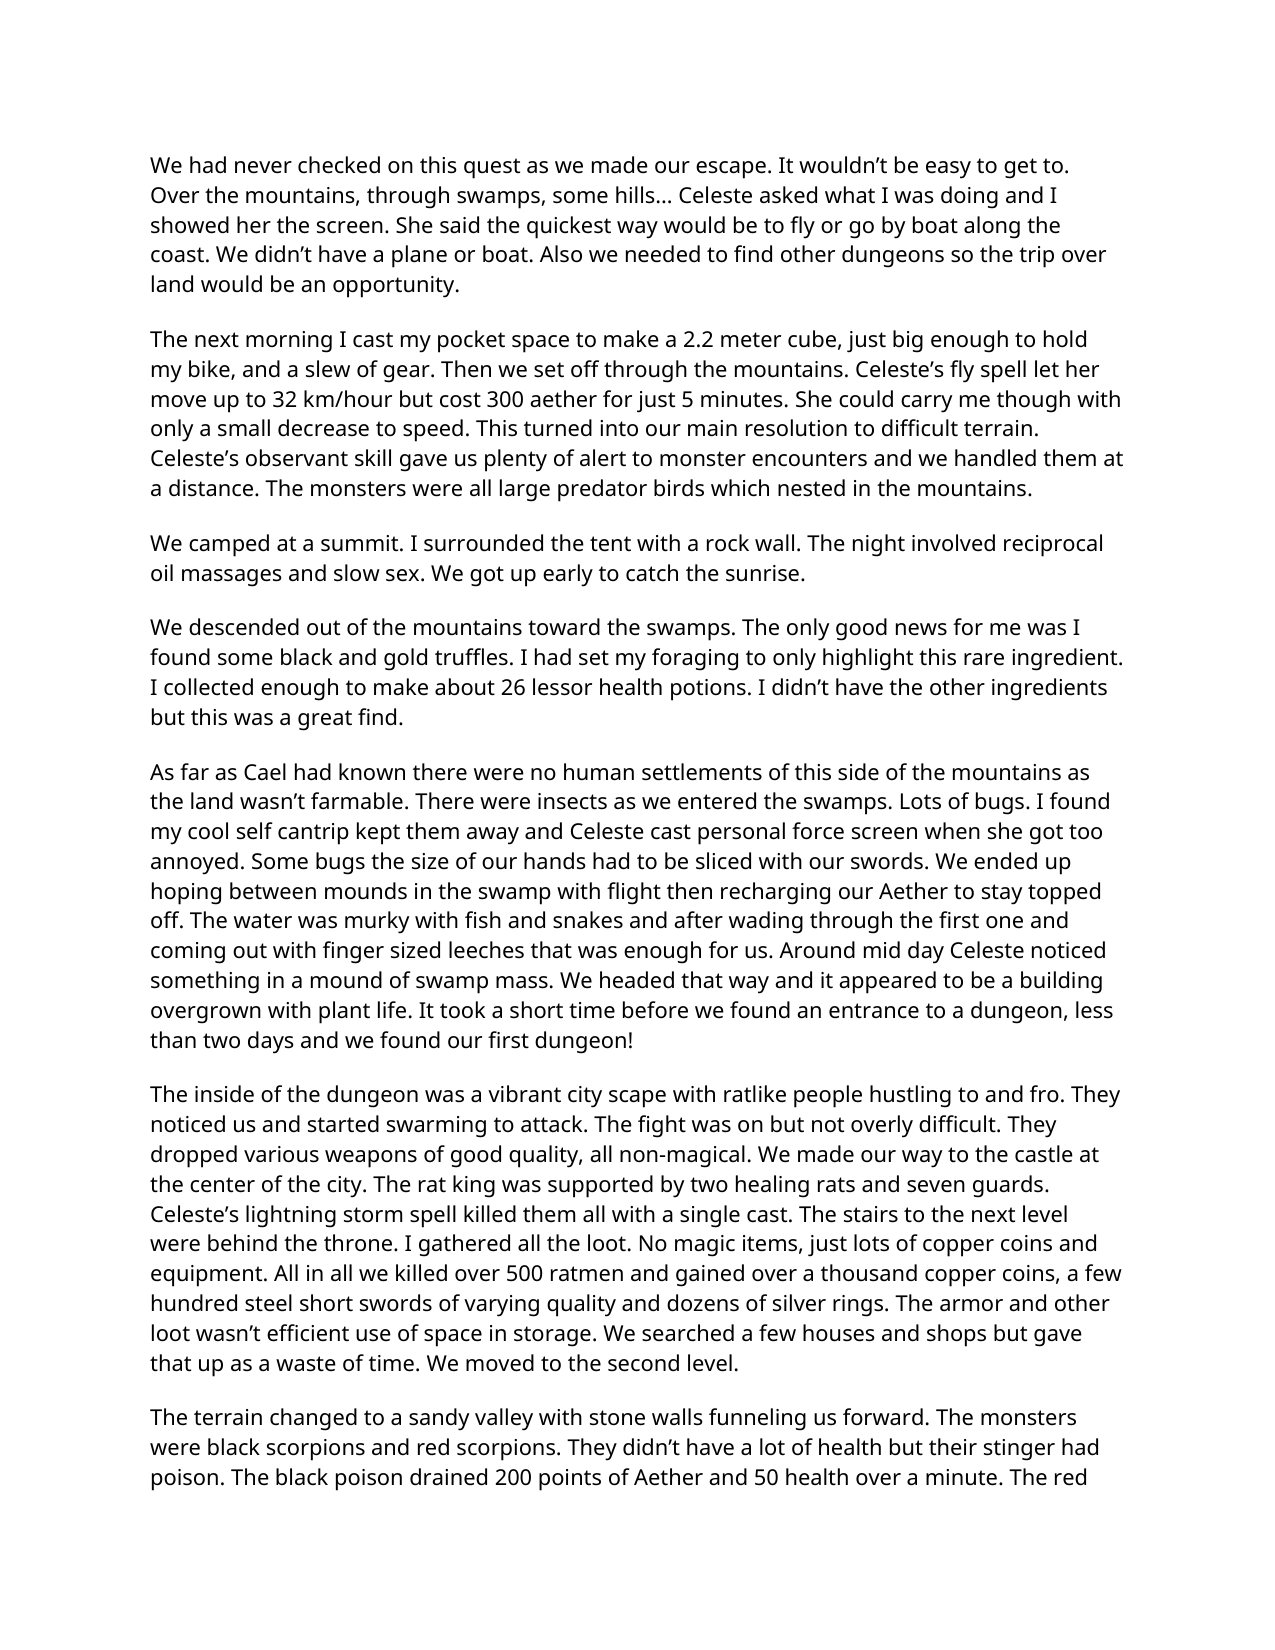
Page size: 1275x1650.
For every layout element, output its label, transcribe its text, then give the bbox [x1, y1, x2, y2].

text We had never checked on this quest as we made our escape. It wouldn’t be easy to get to. Over the mountains, through swamps, some hills… Celeste asked what I was doing and I showed her the screen. She said the quickest way would be to fly or go by boat along the coast. We didn’t have a plane or boat. Also we needed to find other dungeons so the trip over land would be an opportunity. [150, 150, 1125, 299]
text As far as Cael had known there were no human settlements of this side of the mountains as the land wasn’t farmable. There were insects as we entered the swamps. Lots of bugs. I found my cool self cantrip kept them away and Celeste cast personal force screen when she got too annoyed. Some bugs the size of our hands had to be sliced with our swords. We ended up hoping between mounds in the swamp with flight then recharging our Aether to stay topped off. The water was murky with fish and snakes and after wading through the first one and coming out with finger sized leeches that was enough for us. Around mid day Celeste noticed something in a mound of swamp mass. We headed that way and it appeared to be a building overgrown with plant life. It took a short time before we found an entrance to a dungeon, less than two days and we found our first dungeon! [150, 756, 1125, 1054]
text We camped at a summit. I surrounded the tent with a rock wall. The night involved reciprocal oil massages and slow sex. We got up early to catch the sunrise. [150, 528, 1125, 587]
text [150, 1402, 1125, 1492]
text The next morning I cast my pocket space to make a 2.2 meter cube, just big enough to hold my bike, and a slew of gear. Then we set off through the mountains. Celeste’s fly spell let her move up to 32 km/hour but cost 300 aether for just 5 minutes. She could carry me though with only a small decrease to speed. This turned into our main resolution to difficult terrain. Celeste’s observant skill gave us plenty of alert to monster encounters and we handled them at a distance. The monsters were all large predator birds which nested in the mountains. [150, 324, 1125, 503]
text The inside of the dungeon was a vibrant city scape with ratlike people hustling to and fro. They noticed us and started swarming to attack. The fight was on but not overly difficult. They dropped various weapons of good quality, all non-magical. We made our way to the castle at the center of the city. The rat king was supported by two healing rats and seven guards. Celeste’s lightning storm spell killed them all with a single cast. The stairs to the next level were behind the throne. I gathered all the loot. No magic items, just lots of copper coins and equipment. All in all we killed over 500 ratmen and gained over a thousand copper coins, a few hundred steel short swords of varying quality and dozens of silver rings. The armor and other loot wasn’t efficient use of space in storage. We searched a few houses and shops but gave that up as a waste of time. We moved to the second level. [150, 1079, 1125, 1377]
text We descended out of the mountains toward the swamps. The only good news for me was I found some black and gold truffles. I had set my foraging to only highlight this rare ingredient. I collected enough to make about 26 lessor health potions. I didn’t have the other ingredients but this was a great find. [150, 612, 1125, 731]
